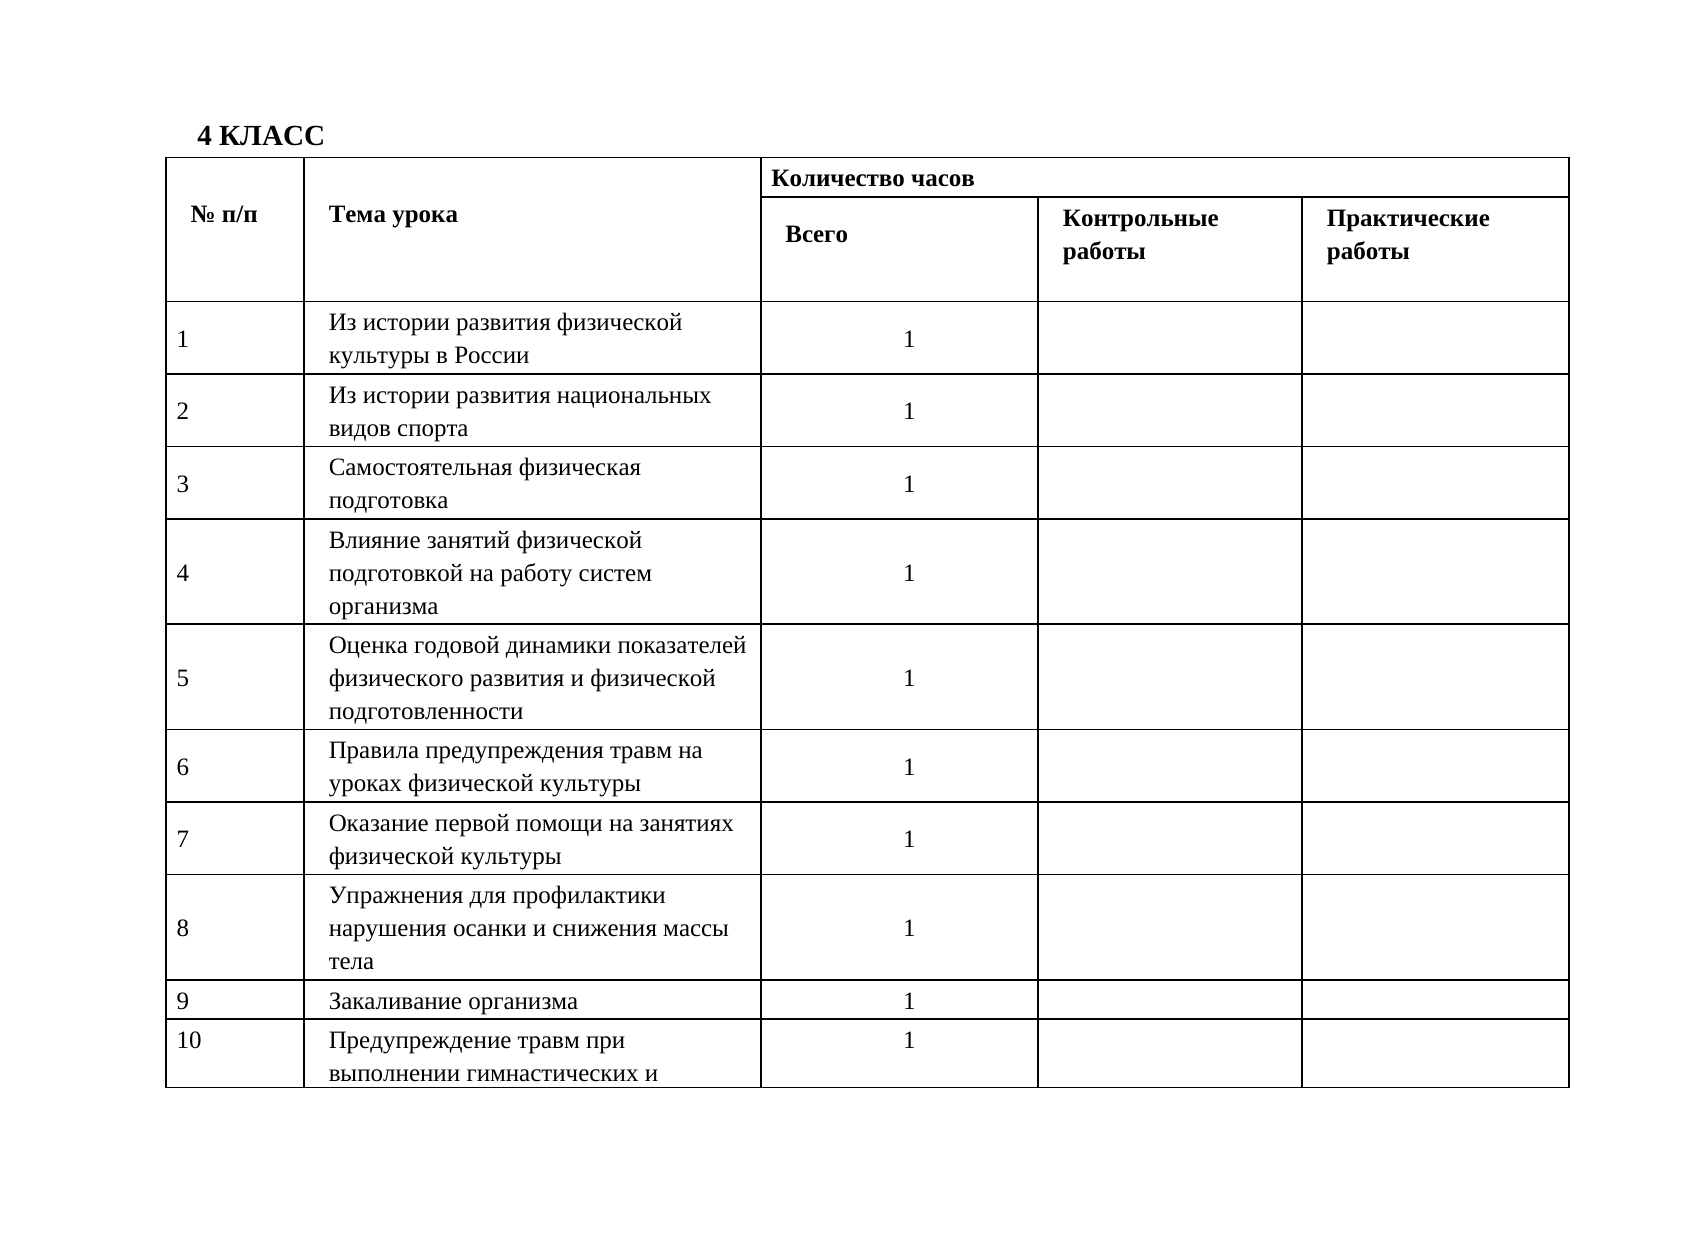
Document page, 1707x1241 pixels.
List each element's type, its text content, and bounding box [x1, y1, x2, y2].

table_cell 1 [762, 447, 1037, 518]
table_cell [1303, 447, 1568, 518]
table_cell 9 [167, 981, 303, 1018]
table_cell [1039, 302, 1301, 373]
table_header № п/п [167, 158, 303, 301]
table_cell 1 [167, 302, 303, 373]
table_cell [1303, 625, 1568, 729]
table_cell 10 [167, 1020, 303, 1087]
table_cell 5 [167, 625, 303, 729]
table_cell [1039, 1020, 1301, 1087]
table_cell [1303, 730, 1568, 801]
table_cell [1039, 875, 1301, 979]
table_cell Закаливание организма [305, 981, 760, 1018]
table_cell 1 [762, 875, 1037, 979]
table_cell Практические работы [1303, 198, 1568, 301]
table_cell Самостоятельная физическая подготовка [305, 447, 760, 518]
table_cell [1039, 730, 1301, 801]
table_cell [1303, 803, 1568, 873]
table_cell 8 [167, 875, 303, 979]
table_cell 1 [762, 1020, 1037, 1087]
table_cell [1039, 447, 1301, 518]
table_cell Оценка годовой динамики показателей физического развития и физической подготовленности [305, 625, 760, 729]
table_cell 1 [762, 625, 1037, 729]
table_cell [1303, 520, 1568, 623]
table_cell 3 [167, 447, 303, 518]
table_cell 1 [762, 375, 1037, 446]
table_cell Оказание первой помощи на занятиях физической культуры [305, 803, 760, 873]
table_cell [1303, 981, 1568, 1018]
table_cell 1 [762, 520, 1037, 623]
table_cell 2 [167, 375, 303, 446]
table_cell 1 [762, 730, 1037, 801]
table_cell Из истории развития национальных видов спорта [305, 375, 760, 446]
table_cell 1 [762, 302, 1037, 373]
table_cell Из истории развития физической культуры в России [305, 302, 760, 373]
table_cell [1039, 375, 1301, 446]
table_cell [1039, 981, 1301, 1018]
table_cell 1 [762, 803, 1037, 873]
table_cell Влияние занятий физической подготовкой на работу систем организма [305, 520, 760, 623]
table_header Тема урока [305, 158, 760, 301]
table_cell [1039, 625, 1301, 729]
table_cell Всего [762, 198, 1037, 301]
table_cell [1039, 803, 1301, 873]
table_cell [1303, 1020, 1568, 1087]
table_cell [1303, 375, 1568, 446]
table_cell [1303, 875, 1568, 979]
table_cell 6 [167, 730, 303, 801]
table_cell 4 [167, 520, 303, 623]
table_cell Упражнения для профилактики нарушения осанки и снижения массы тела [305, 875, 760, 979]
table_cell Правила предупреждения травм на уроках физической культуры [305, 730, 760, 801]
table_cell [1039, 520, 1301, 623]
table_cell 7 [167, 803, 303, 873]
table_cell 1 [762, 981, 1037, 1018]
table_cell Контрольные работы [1039, 198, 1301, 301]
table_cell [1303, 302, 1568, 373]
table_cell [305, 1020, 760, 1087]
table_header Количество часов [762, 158, 1568, 196]
text 4 КЛАСС [190, 118, 1618, 152]
